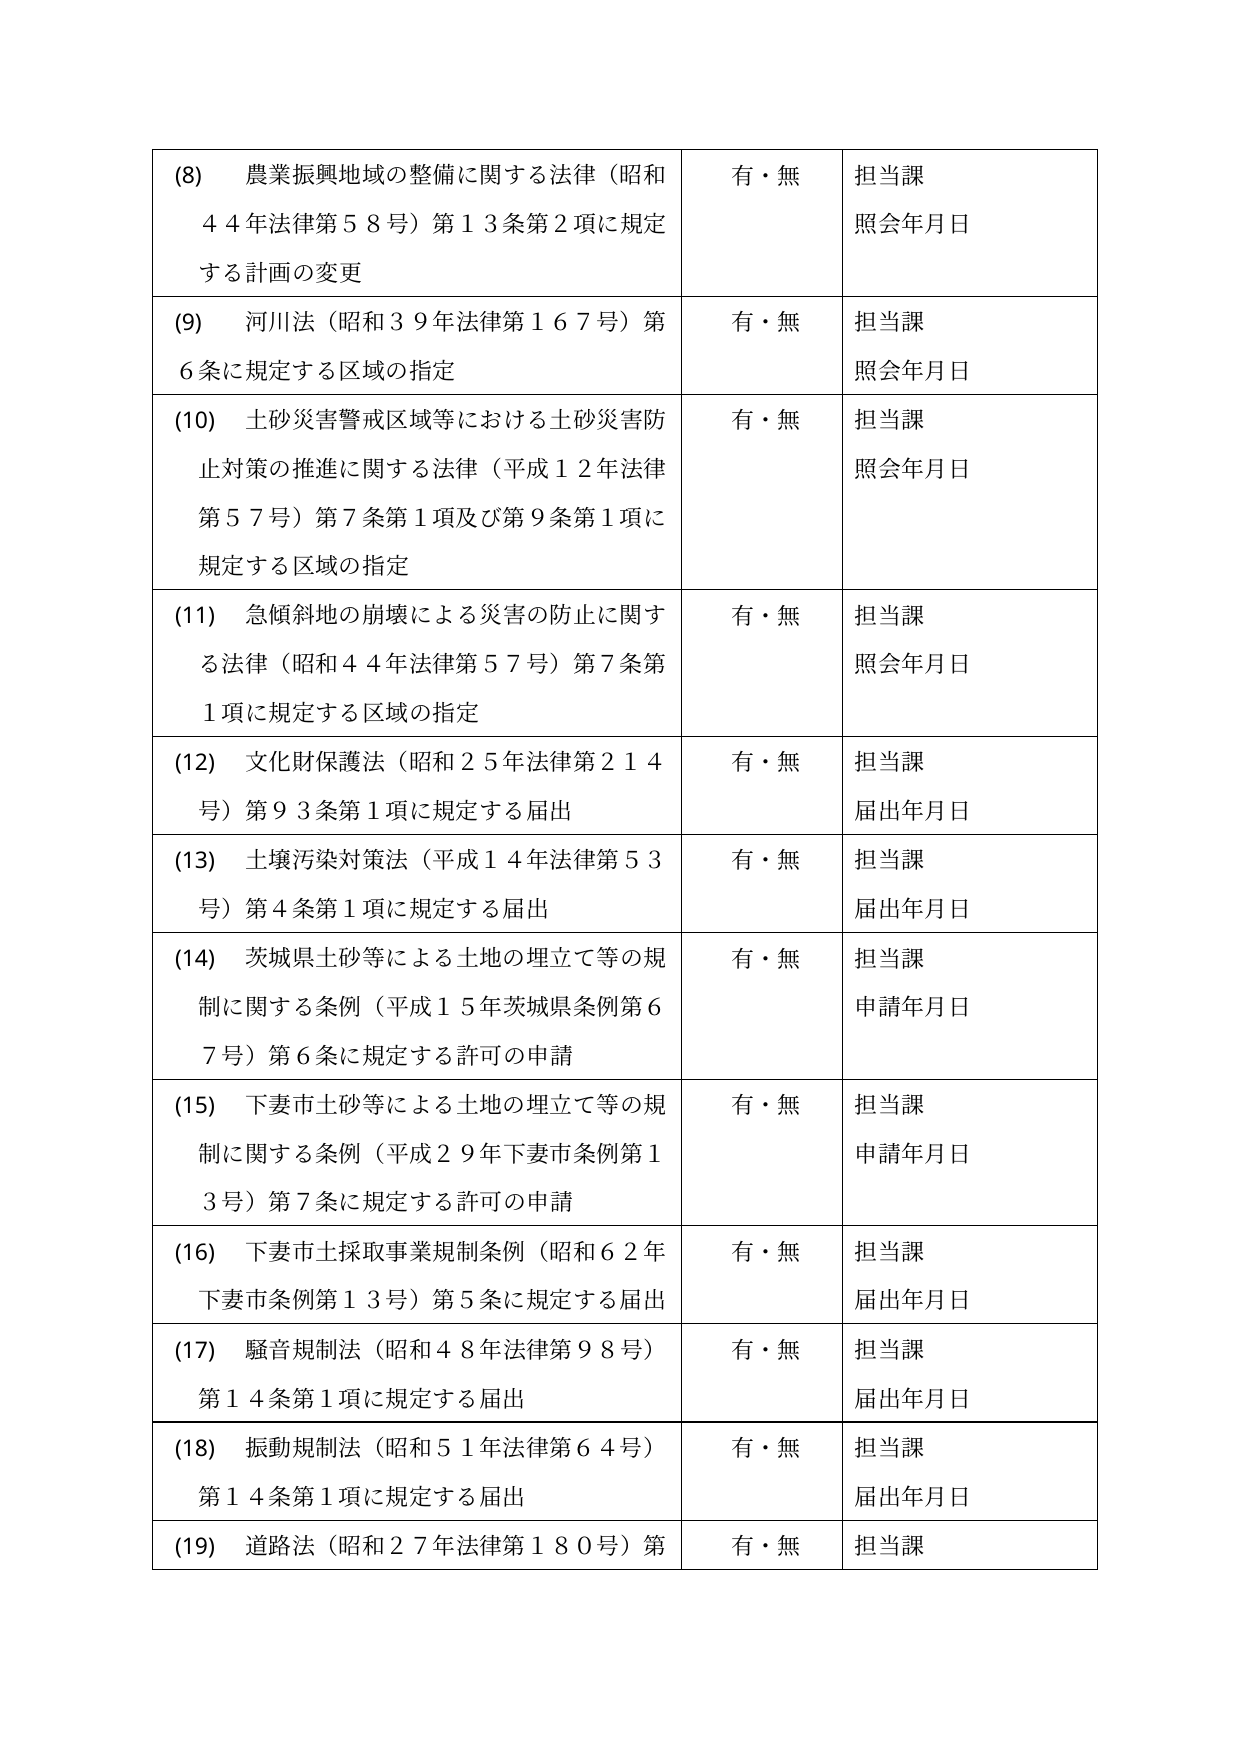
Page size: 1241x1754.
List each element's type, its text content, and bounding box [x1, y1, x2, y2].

table_cell (15) 下妻市土砂等による土地の埋立て等の規制に関する条例（平成２９年下妻市条例第１３号）第７条に規定する許可の申請 [153, 1080, 681, 1225]
table_cell 有・無 [682, 395, 842, 589]
table_cell (16) 下妻市土採取事業規制条例（昭和６２年下妻市条例第１３号）第５条に規定する届出 [153, 1226, 681, 1323]
table_cell (14) 茨城県土砂等による土地の埋立て等の規制に関する条例（平成１５年茨城県条例第６７号）第６条に規定する許可の申請 [153, 933, 681, 1078]
table_cell 有・無 [682, 933, 842, 1078]
table_cell 担当課 届出年月日 [843, 737, 1097, 834]
table_cell 担当課 照会年月日 [843, 150, 1097, 296]
table_cell 担当課 申請年月日 [843, 1521, 1097, 1569]
table_cell 担当課 申請年月日 [843, 1080, 1097, 1225]
table_cell 担当課 照会年月日 [843, 297, 1097, 394]
table_cell (11) 急傾斜地の崩壊による災害の防止に関する法律（昭和４４年法律第５７号）第７条第１項に規定する区域の指定 [153, 590, 681, 736]
table_cell (9) 河川法（昭和３９年法律第１６７号）第６条に規定する区域の指定 [153, 297, 681, 394]
table_cell 担当課 申請年月日 [843, 933, 1097, 1078]
table_cell 担当課 届出年月日 [843, 1324, 1097, 1421]
table_cell 有・無 [682, 1080, 842, 1225]
table_cell (8) 農業振興地域の整備に関する法律（昭和４４年法律第５８号）第１３条第２項に規定する計画の変更 [153, 150, 681, 296]
table_cell 有・無 [682, 590, 842, 736]
table_cell 有・無 [682, 1423, 842, 1519]
table_cell (13) 土壌汚染対策法（平成１４年法律第５３号）第４条第１項に規定する届出 [153, 835, 681, 932]
table_cell 有・無 [682, 297, 842, 394]
table_cell (10) 土砂災害警戒区域等における土砂災害防止対策の推進に関する法律（平成１２年法律第５７号）第７条第１項及び第９条第１項に規定する区域の指定 [153, 395, 681, 589]
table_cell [153, 1521, 681, 1569]
table_cell (17) 騒音規制法（昭和４８年法律第９８号）第１４条第１項に規定する届出 [153, 1324, 681, 1421]
table_cell 担当課 照会年月日 [843, 590, 1097, 736]
table_cell (18) 振動規制法（昭和５１年法律第６４号）第１４条第１項に規定する届出 [153, 1423, 681, 1519]
table_cell 担当課 届出年月日 [843, 1226, 1097, 1323]
table_cell (12) 文化財保護法（昭和２５年法律第２１４号）第９３条第１項に規定する届出 [153, 737, 681, 834]
table_cell 有・無 [682, 1226, 842, 1323]
table_cell 担当課 照会年月日 [843, 395, 1097, 589]
table_cell 担当課 届出年月日 [843, 835, 1097, 932]
table_cell 有・無 [682, 737, 842, 834]
table_cell 有・無 [682, 1324, 842, 1421]
table_cell 担当課 届出年月日 [843, 1423, 1097, 1519]
table_cell 有・無 [682, 835, 842, 932]
table_cell 有・無 [682, 1521, 842, 1569]
table_cell 有・無 [682, 150, 842, 296]
